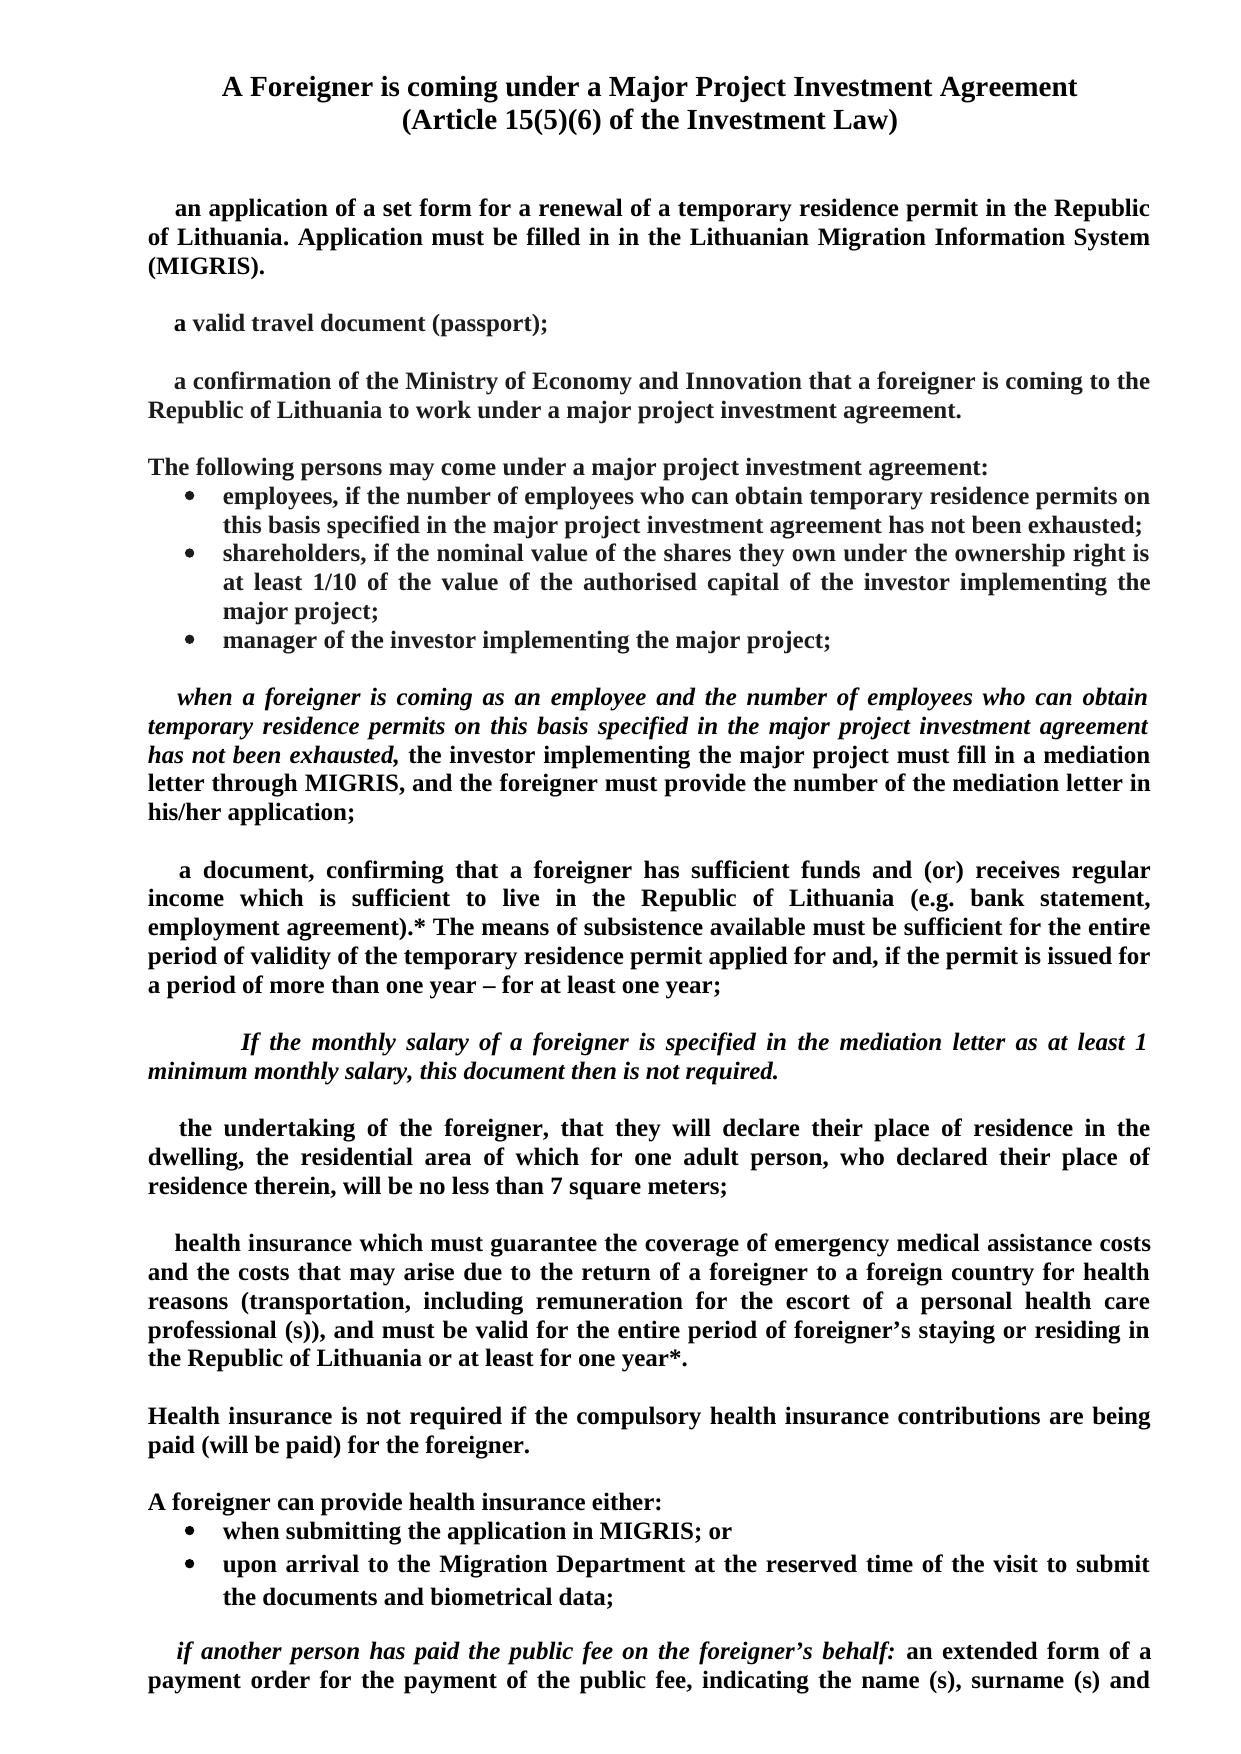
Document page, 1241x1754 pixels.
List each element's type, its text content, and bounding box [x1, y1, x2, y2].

text The following persons may come under a major project investment agreement: [148, 452, 1152, 481]
text  a confirmation of the Ministry of Economy and Innovation that a foreigner is coming to the Republic of Lithuania to work under a major project investment agreement. [148, 366, 1152, 423]
text If the monthly salary of a foreigner is specified in the mediation letter as at least 1 minimum monthly salary, this document then is not required. [148, 1027, 1152, 1085]
list when submitting the application in MIGRIS; or [185, 1516, 1152, 1545]
text  an . Application must be filled in in the Lithuanian Migration Information System (MIGRIS). [148, 193, 1152, 280]
text  health insurance which must guarantee the coverage of emergency medical assistance costs and the costs that may arise due to the return of a foreigner to a foreign country for health reasons (transportation, including remuneration for the escort of a personal health care professional (s)), and must be valid for the entire period of foreigner’s staying or residing in the Republic of Lithuania or at least for one year*. [148, 1228, 1152, 1372]
list employees, if the number of employees who can obtain temporary residence permits on this basis specified in the major project investment agreement has not been exhausted; [185, 481, 1152, 538]
text  a document, confirming that a foreigner has sufficient funds and (or) receives regular income which is sufficient to live in the Republic of Lithuania (e.g. bank statement, employment agreement).* The means of subsistence available must be sufficient for the entire period of validity of the temporary residence permit applied for and, if the permit is issued for a period of more than one year – for at least one year; [148, 855, 1152, 998]
text  a valid travel document (passport); [148, 308, 1152, 337]
text the undertaking of the foreigner, that they will declare their place of residence in the dwelling, the residential area of which for one adult person, who declared their place of residence therein, will be no less than 7 square meters; [148, 1113, 1152, 1200]
text  when a foreigner is coming as an employee and the number of employees who can obtain temporary residence permits on this basis specified in the major project investment agreement has not been exhausted, the investor implementing the major project must fill in a mediation letter through MIGRIS, and the foreigner must provide the number of the mediation letter in his/her application; [148, 682, 1152, 826]
list upon arrival to the Migration Department at the reserved time of the visit to submit the documents and biometrical data; [185, 1549, 1152, 1611]
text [148, 1636, 1152, 1693]
text A Foreigner is coming under a Major Project Investment Agreement [148, 69, 1152, 102]
list manager of the investor implementing the major project; [185, 625, 1152, 653]
text (Article 15(5)(6) of the Investment Law) [148, 102, 1152, 136]
text Health insurance is not required if the compulsory health insurance contributions are being paid (will be paid) for the foreigner. [148, 1401, 1152, 1458]
text A foreigner can provide health insurance either: [148, 1487, 1152, 1516]
list shareholders, if the nominal value of the shares they own under the ownership right is at least 1/10 of the value of the authorised capital of the investor implementing the major project; [185, 538, 1152, 625]
